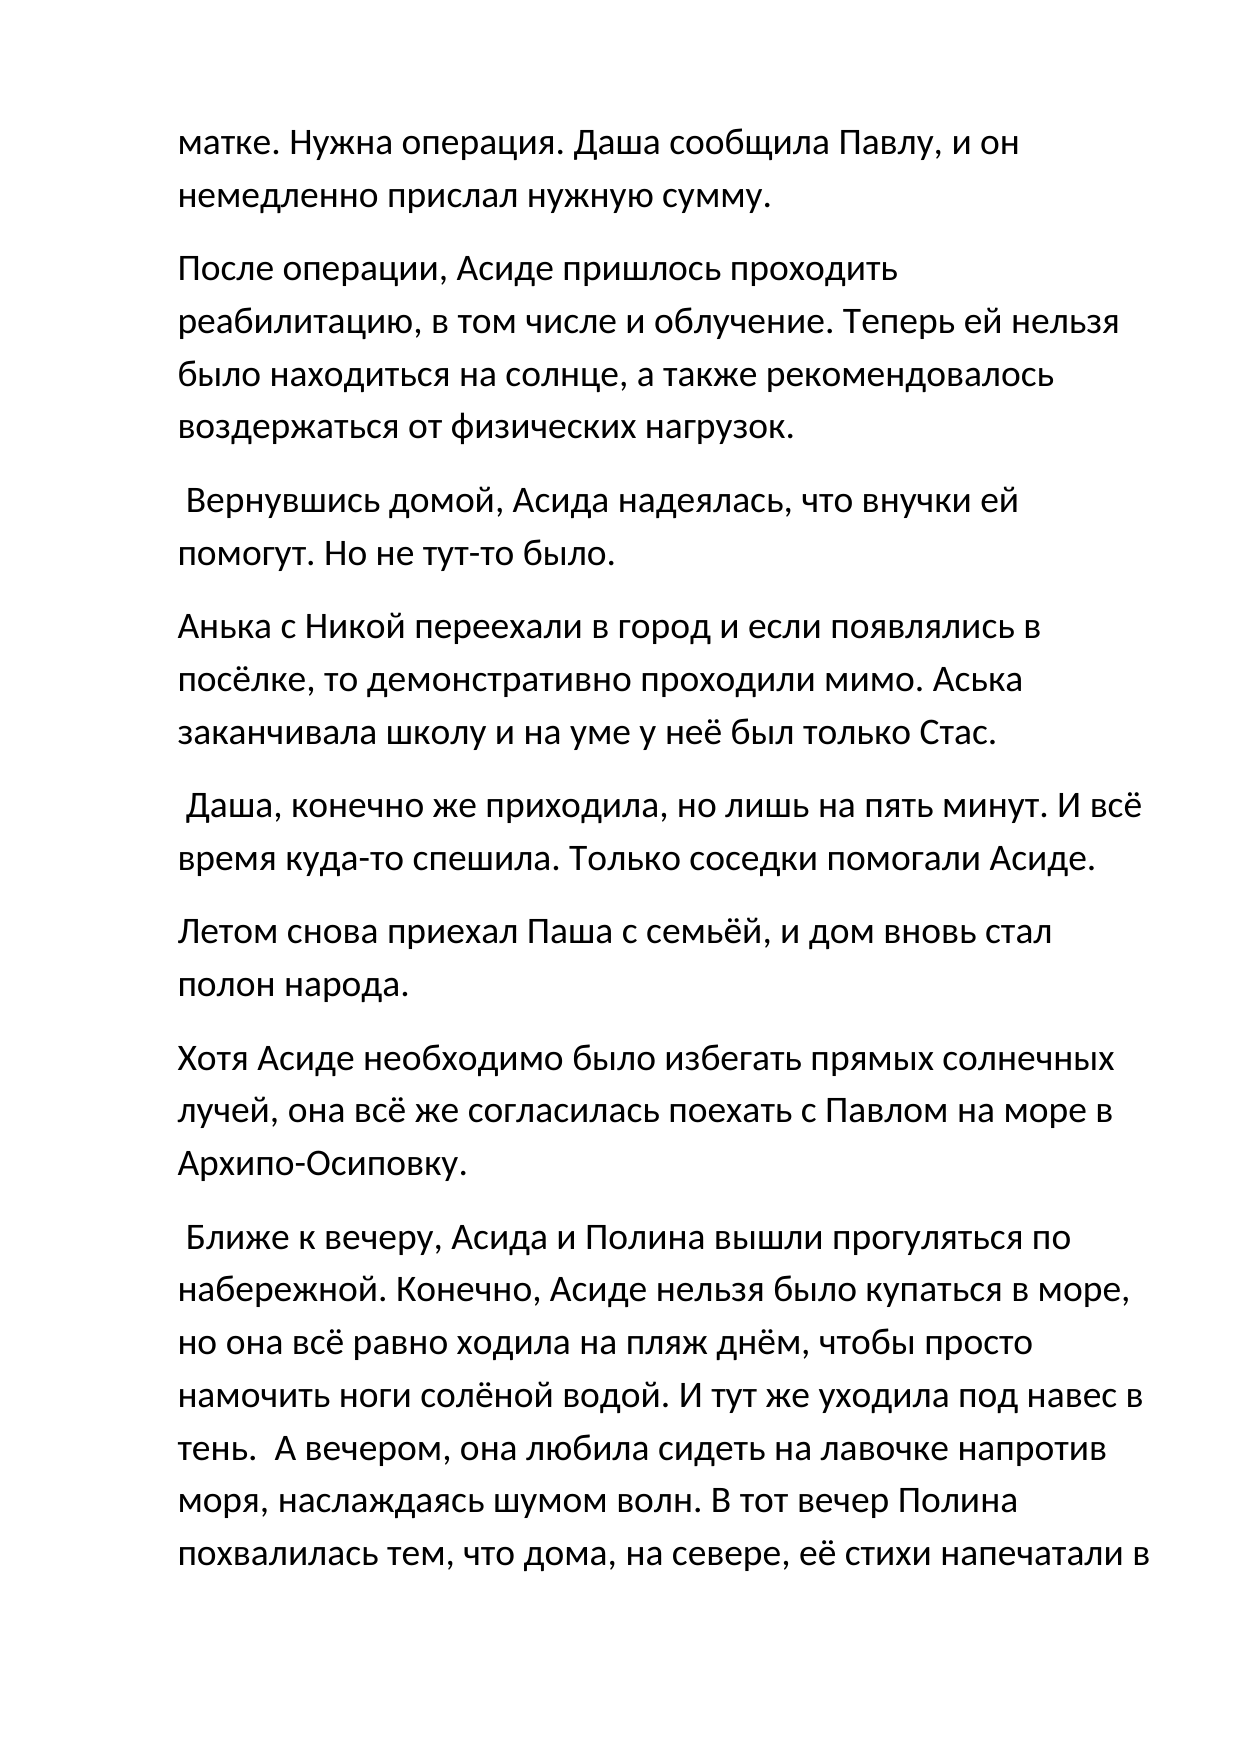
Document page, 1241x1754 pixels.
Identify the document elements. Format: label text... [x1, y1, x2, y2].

text Летом снова приехал Паша с семьёй, и дом вновь стал полон народа. [177, 907, 1152, 1006]
text Анька с Никой переехали в город и если появлялись в посёлке, то демонстративно проходили мимо. Аська заканчивала школу и на уме у неё был только Стас. [177, 602, 1152, 753]
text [177, 118, 1152, 217]
text После операции, Асиде пришлось проходить реабилитацию, в том числе и облучение. Теперь ей нельзя было находиться на солнце, а также рекомендовалось воздержаться от физических нагрузок. [177, 244, 1152, 448]
text Хотя Асиде необходимо было избегать прямых солнечных лучей, она всё же согласилась поехать с Павлом на море в Архипо-Осиповку. [177, 1034, 1152, 1185]
text Даша, конечно же приходила, но лишь на пять минут. И всё время куда-то спешила. Только соседки помогали Асиде. [177, 781, 1152, 880]
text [177, 1213, 1152, 1575]
text Вернувшись домой, Асида надеялась, что внучки ей помогут. Но не тут-то было. [177, 476, 1152, 574]
